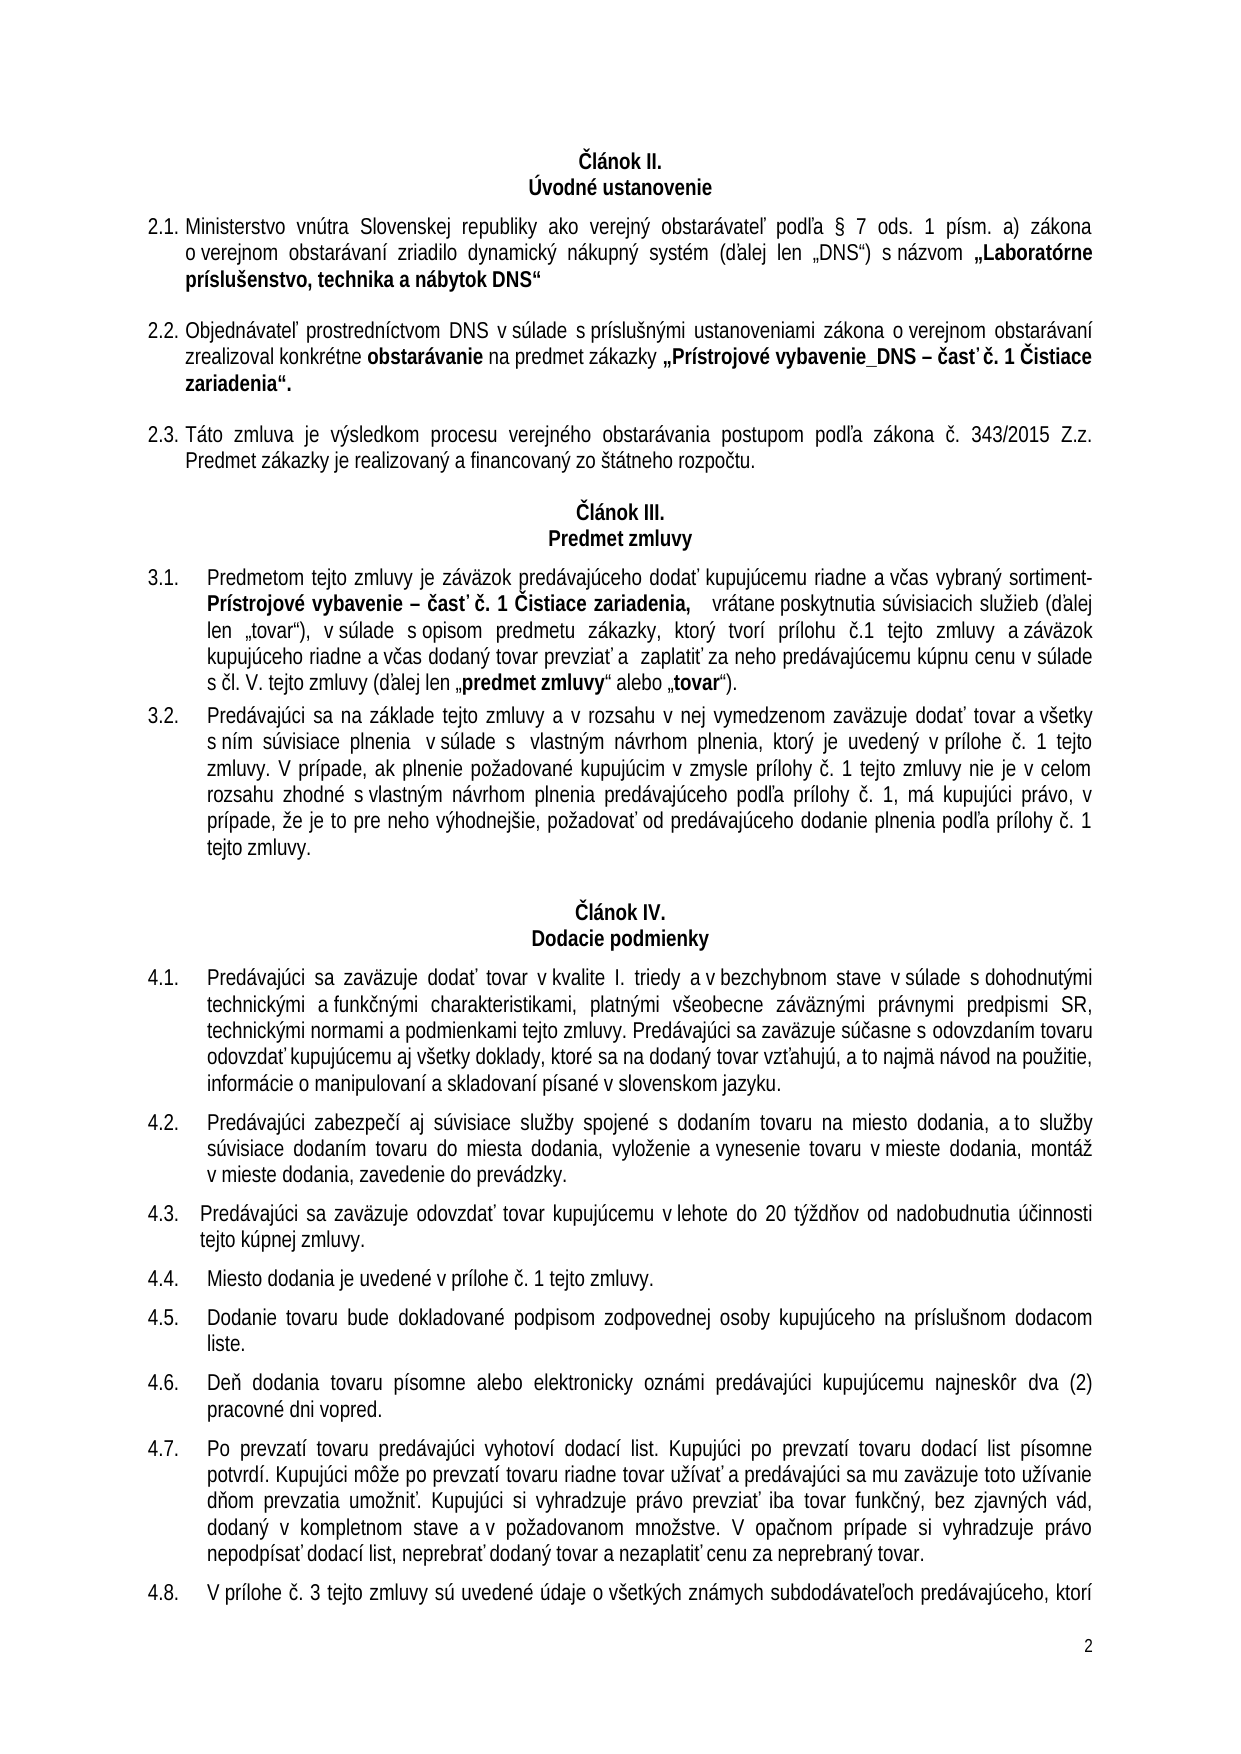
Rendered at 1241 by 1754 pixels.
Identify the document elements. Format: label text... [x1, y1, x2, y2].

list Predávajúci sa zaväzuje odovzdať tovar kupujúcemu v lehote do 20 týždňov od nadobudnutia účinnosti tejto kúpnej zmluvy. [148, 1200, 1092, 1253]
list Dodanie tovaru bude dokladované podpisom zodpovednej osoby kupujúceho na príslušnom dodacom liste. [148, 1304, 1092, 1357]
list Ministerstvo vnútra Slovenskej republiky ako verejný obstarávateľ podľa § 7 ods. 1 písm. a) zákona o verejnom obstarávaní zriadilo dynamický nákupný systém (ďalej len „DNS“) s názvom „Laboratórne príslušenstvo, technika a nábytok DNS“ [148, 213, 1092, 292]
list Predávajúci sa zaväzuje dodať tovar v kvalite I. triedy a v bezchybnom stave v súlade s dohodnutými technickými a funkčnými charakteristikami, platnými všeobecne záväznými právnymi predpismi SR, technickými normami a podmienkami tejto zmluvy. Predávajúci sa zaväzuje súčasne s odovzdaním tovaru odovzdať kupujúcemu aj všetky doklady, ktoré sa na dodaný tovar vzťahujú, a to najmä návod na použitie, informácie o manipulovaní a skladovaní písané v slovenskom jazyku. [148, 964, 1092, 1096]
text Predmet zmluvy [148, 525, 1092, 551]
list Miesto dodania je uvedené v prílohe č. 1 tejto zmluvy. [148, 1265, 1092, 1292]
list Objednávateľ prostredníctvom DNS v súlade s príslušnými ustanoveniami zákona o verejnom obstarávaní zrealizoval konkrétne obstarávanie na predmet zákazky „Prístrojové vybavenie_DNS – časť č. 1 Čistiace zariadenia“. [148, 317, 1092, 396]
list Predávajúci zabezpečí aj súvisiace služby spojené s dodaním tovaru na miesto dodania, a to služby súvisiace dodaním tovaru do miesta dodania, vyloženie a vynesenie tovaru v mieste dodania, montáž v mieste dodania, zavedenie do prevádzky. [148, 1108, 1092, 1187]
text Článok III. [148, 499, 1092, 525]
text Článok IV. [148, 899, 1092, 925]
text Úvodné ustanovenie [148, 174, 1092, 200]
list Táto zmluva je výsledkom procesu verejného obstarávania postupom podľa zákona č. 343/2015 Z.z. Predmet zákazky je realizovaný a financovaný zo štátneho rozpočtu. [148, 421, 1092, 474]
list Deň dodania tovaru písomne alebo elektronicky oznámi predávajúci kupujúcemu najneskôr dva (2) pracovné dni vopred. [148, 1369, 1092, 1422]
text Dodacie podmienky [148, 925, 1092, 952]
list Predávajúci sa na základe tejto zmluvy a v rozsahu v nej vymedzenom zaväzuje dodať tovar a všetky s ním súvisiace plnenia v súlade s vlastným návrhom plnenia, ktorý je uvedený v prílohe č. 1 tejto zmluvy. V prípade, ak plnenie požadované kupujúcim v zmysle prílohy č. 1 tejto zmluvy nie je v celom rozsahu zhodné s vlastným návrhom plnenia predávajúceho podľa prílohy č. 1, má kupujúci právo, v prípade, že je to pre neho výhodnejšie, požadovať od predávajúceho dodanie plnenia podľa prílohy č. 1 tejto zmluvy. [148, 702, 1092, 860]
list Predmetom tejto zmluvy je záväzok predávajúceho dodať kupujúcemu riadne a včas vybraný sortiment- Prístrojové vybavenie – časť č. 1 Čistiace zariadenia, vrátane poskytnutia súvisiacich služieb (ďalej len „tovar“), v súlade s opisom predmetu zákazky, ktorý tvorí prílohu č.1 tejto zmluvy a záväzok kupujúceho riadne a včas dodaný tovar prevziať a zaplatiť za neho predávajúcemu kúpnu cenu v súlade s čl. V. tejto zmluvy (ďalej len „predmet zmluvy“ alebo „tovar“). [148, 564, 1092, 696]
text Článok II. [148, 148, 1092, 174]
list Po prevzatí tovaru predávajúci vyhotoví dodací list. Kupujúci po prevzatí tovaru dodací list písomne potvrdí. Kupujúci môže po prevzatí tovaru riadne tovar užívať a predávajúci sa mu zaväzuje toto užívanie dňom prevzatia umožniť. Kupujúci si vyhradzuje právo prevziať iba tovar funkčný, bez zjavných vád, dodaný v kompletnom stave a v požadovanom množstve. V opačnom prípade si vyhradzuje právo nepodpísať dodací list, neprebrať dodaný tovar a nezaplatiť cenu za neprebraný tovar. [148, 1434, 1092, 1566]
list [148, 1579, 1092, 1605]
